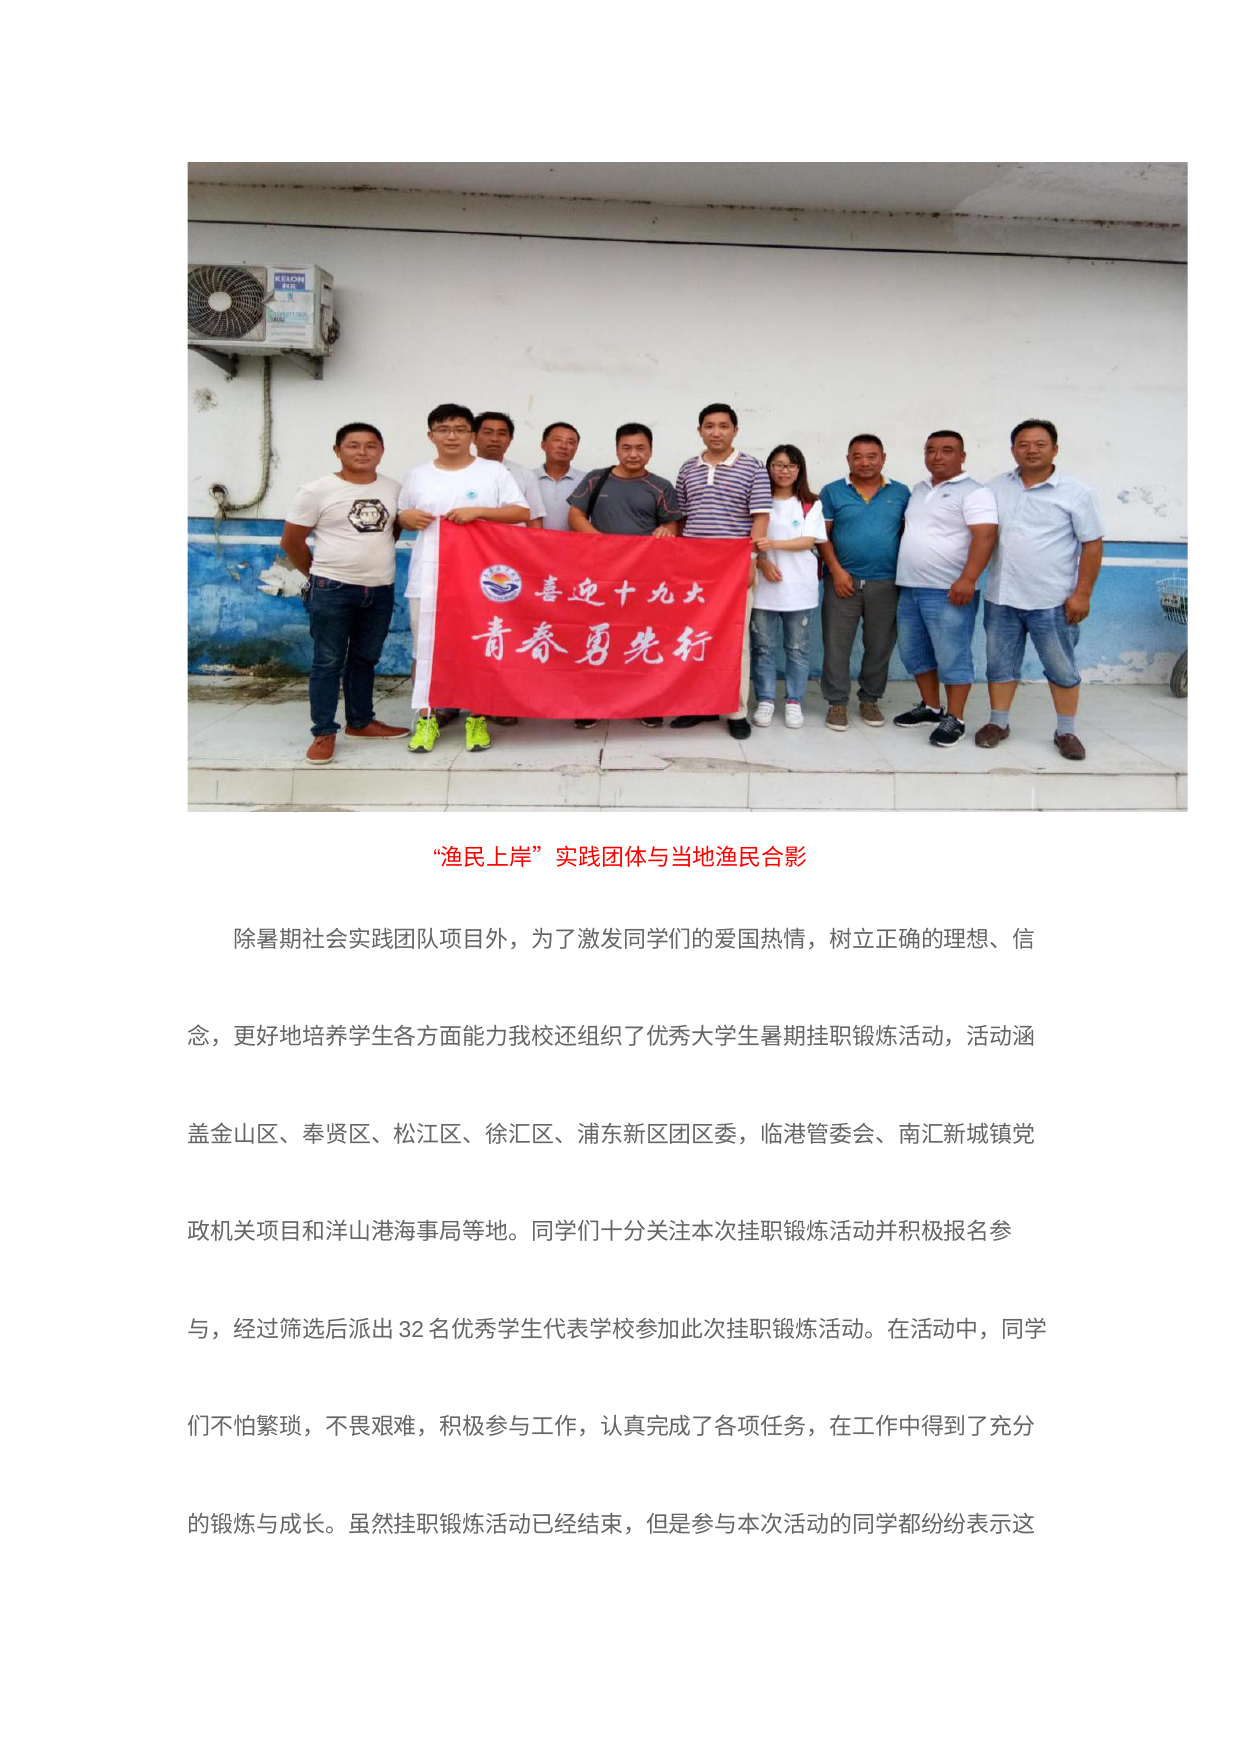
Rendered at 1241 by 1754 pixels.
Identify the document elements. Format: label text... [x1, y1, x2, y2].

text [187, 905, 1053, 1555]
text “渔民上岸”实践团体与当地渔民合影 [187, 823, 1053, 888]
picture [187, 162, 1188, 812]
